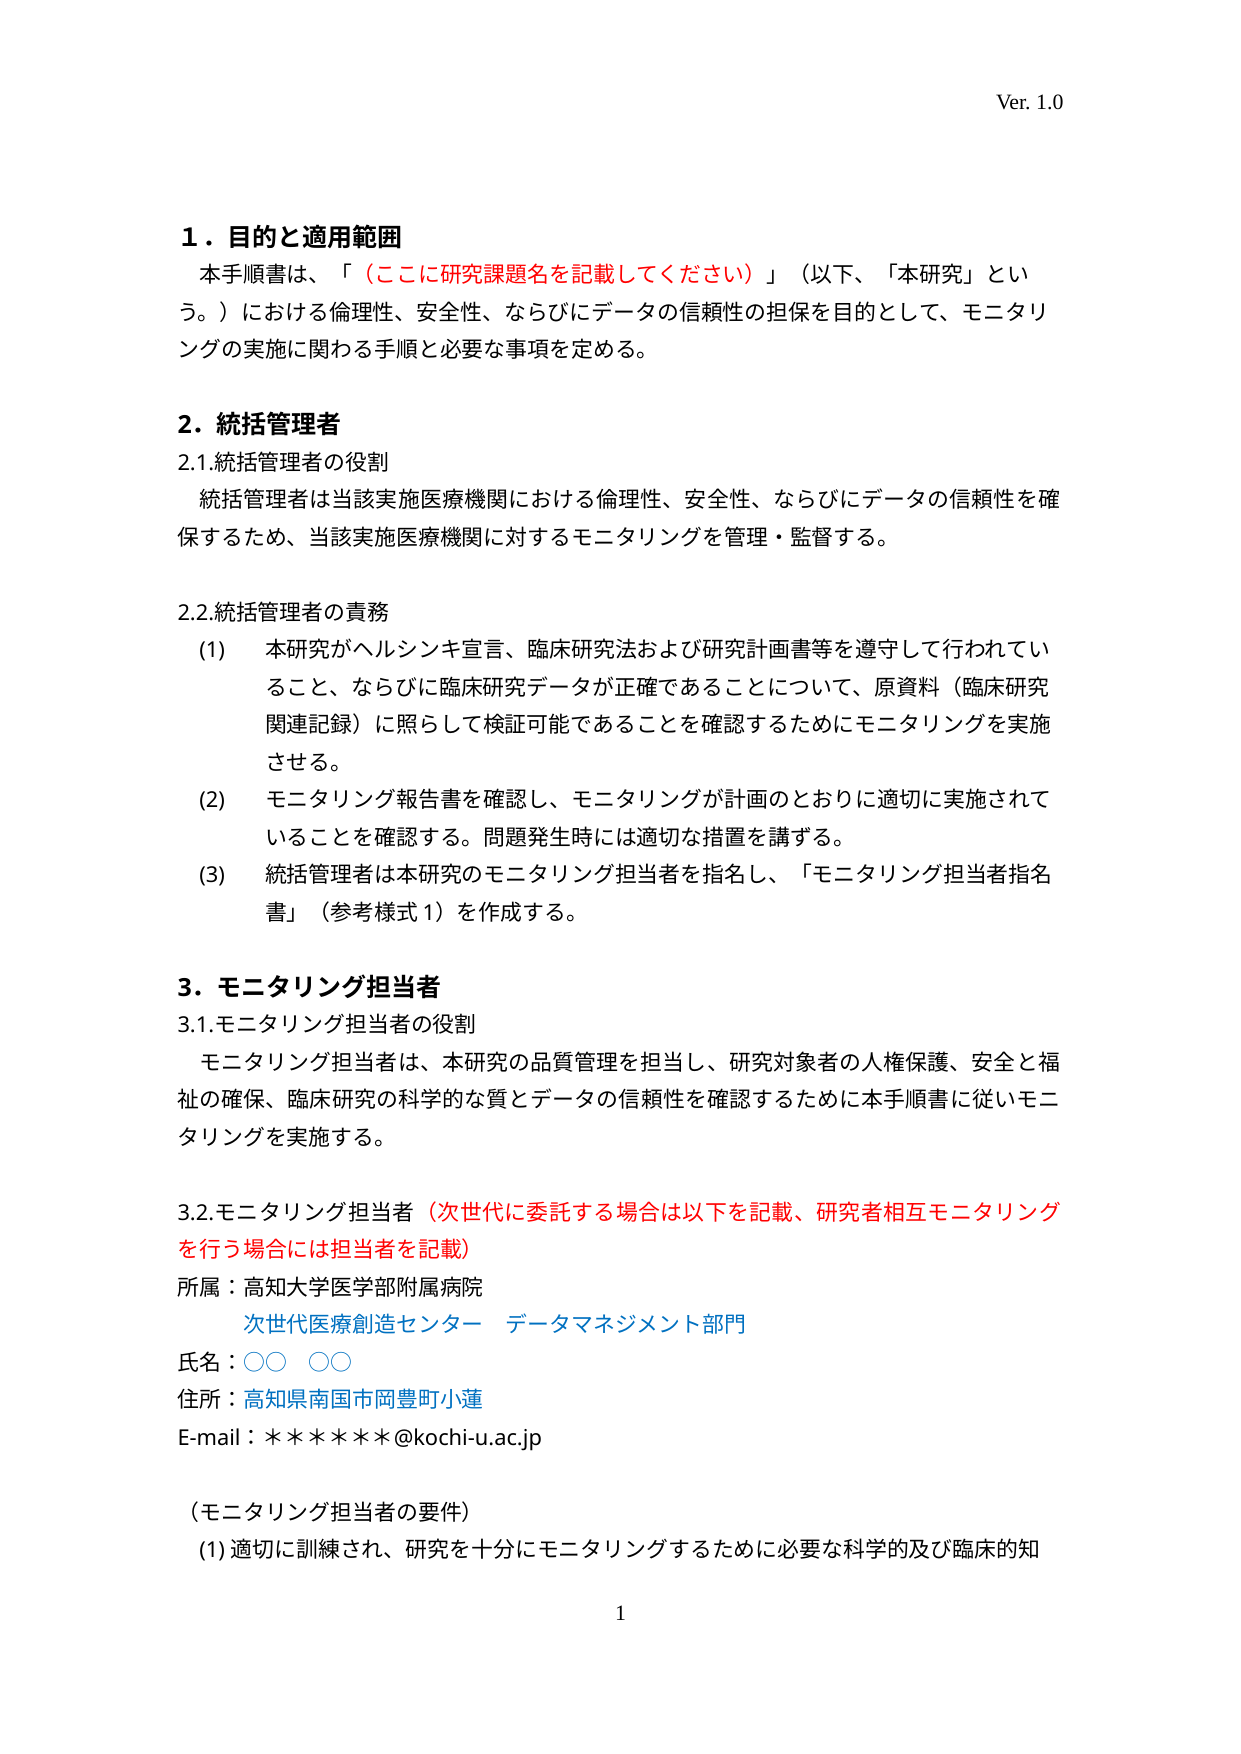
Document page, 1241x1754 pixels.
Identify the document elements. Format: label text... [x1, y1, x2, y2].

subtitle 2．統括管理者 [177, 404, 1063, 442]
text 氏名：○○ ○○ [177, 1342, 1063, 1379]
text 次世代医療創造センター データマネジメント部門 [177, 1304, 1063, 1342]
subtitle １．目的と適用範囲 [177, 217, 1063, 254]
text （モニタリング担当者の要件） [177, 1492, 1063, 1529]
text 統括管理者は当該実施医療機関における倫理性、安全性、ならびにデータの信頼性を確保するため、当該実施医療機関に対するモニタリングを管理・監督する。 [177, 479, 1063, 554]
subtitle 3．モニタリング担当者 [177, 967, 1063, 1004]
subtitle 3.1.モニタリング担当者の役割 [177, 1004, 1063, 1042]
text 所属：高知大学医学部附属病院 [177, 1267, 1063, 1304]
text (1) 本研究がヘルシンキ宣言、臨床研究法および研究計画書等を遵守して行われていること、ならびに臨床研究データが正確であることについて、原資料（臨床研究関連記録）に照らして検証可能であることを確認するためにモニタリングを実施させる。 [199, 629, 1063, 779]
subtitle 3.2.モニタリング担当者（次世代に委託する場合は以下を記載、研究者相互モニタリングを行う場合には担当者を記載） [177, 1192, 1063, 1267]
text E-mail：＊＊＊＊＊＊@kochi-u.ac.jp [177, 1417, 1063, 1454]
subtitle 2.2.統括管理者の責務 [177, 592, 1063, 629]
text (2) モニタリング報告書を確認し、モニタリングが計画のとおりに適切に実施されていることを確認する。問題発生時には適切な措置を講ずる。 [199, 779, 1063, 854]
text 本手順書は、「（ここに研究課題名を記載してください）」（以下、「本研究」という。）における倫理性、安全性、ならびにデータの信頼性の担保を目的として、モニタリングの実施に関わる手順と必要な事項を定める。 [177, 254, 1063, 367]
subtitle 2.1.統括管理者の役割 [177, 442, 1063, 479]
text モニタリング担当者は、本研究の品質管理を担当し、研究対象者の人権保護、安全と福祉の確保、臨床研究の科学的な質とデータの信頼性を確認するために本手順書に従いモニタリングを実施する。 [177, 1042, 1063, 1154]
text (3) 統括管理者は本研究のモニタリング担当者を指名し、「モニタリング担当者指名書」（参考様式1）を作成する。 [199, 854, 1063, 929]
text (1) 適切に訓練され、研究を十分にモニタリングするために必要な科学的及び臨床的知 [177, 1529, 1063, 1567]
text 住所：高知県南国市岡豊町小蓮 [177, 1379, 1063, 1417]
